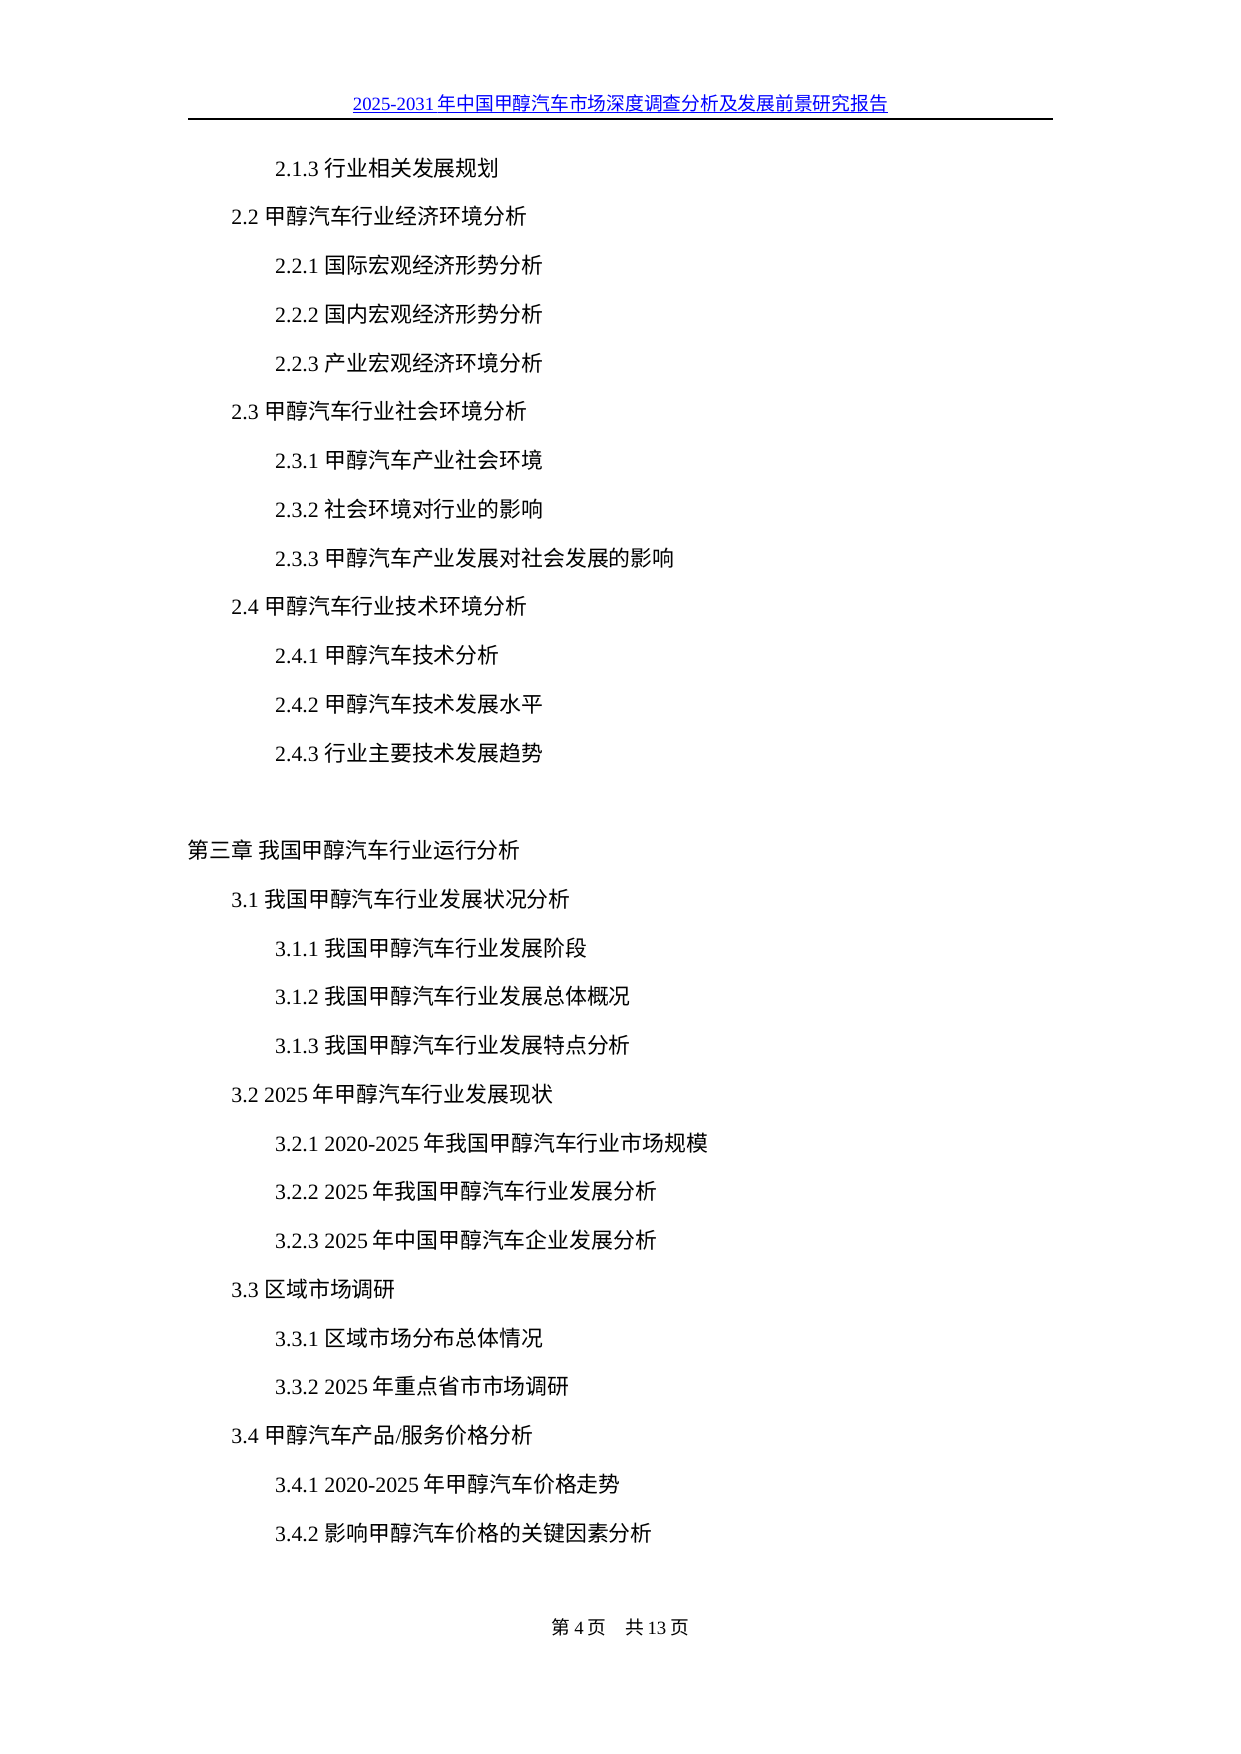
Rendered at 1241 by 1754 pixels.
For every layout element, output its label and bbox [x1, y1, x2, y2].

text [187, 150, 1053, 1548]
